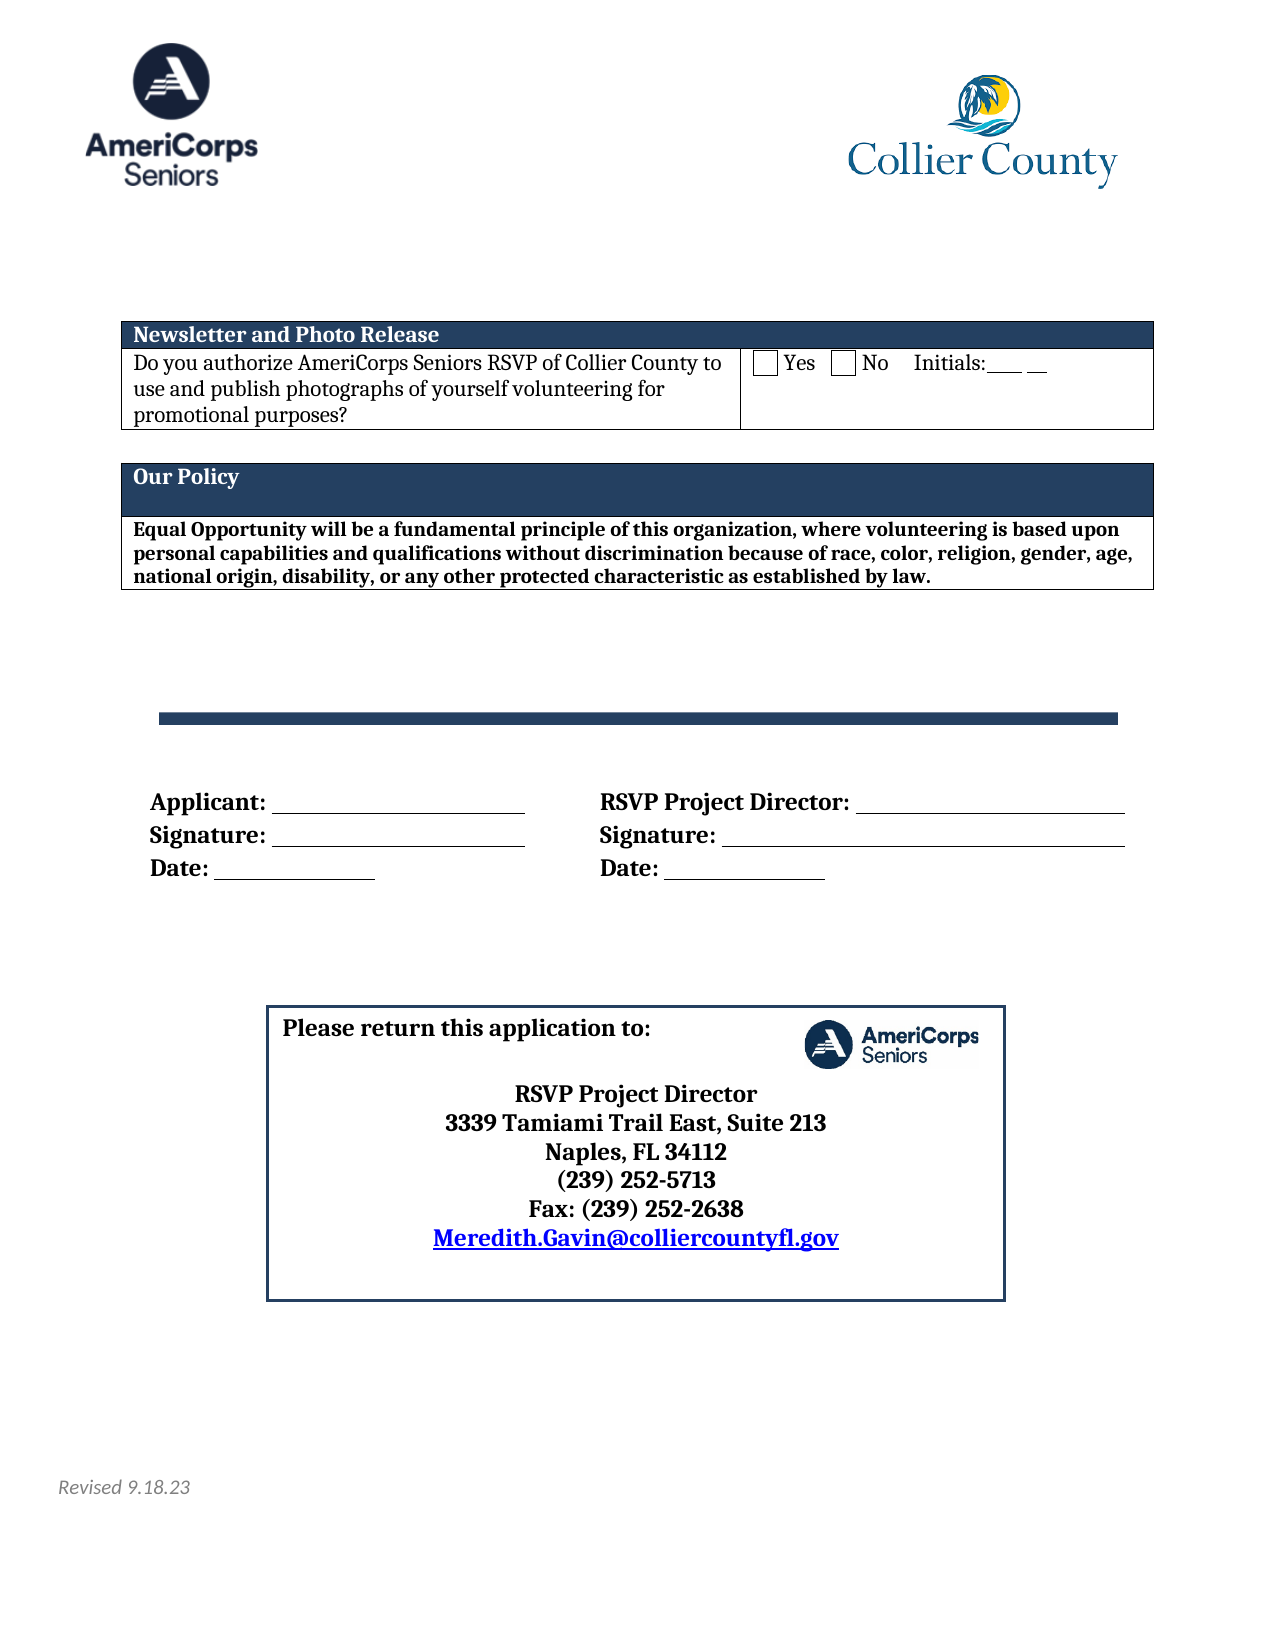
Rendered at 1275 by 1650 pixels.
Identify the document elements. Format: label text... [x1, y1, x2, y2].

table_header Newsletter and Photo Release [122, 322, 1153, 348]
text Applicant: RSVP Project Director: [150, 788, 1125, 817]
table_cell Yes No Initials: [741, 349, 1153, 428]
text Signature: Signature: [150, 821, 1125, 850]
table_header Our Policy [122, 464, 1153, 516]
text Date: Date: [150, 854, 1125, 883]
table_cell Do you authorize AmeriCorps Seniors RSVP of Collier County to use and publish photographs of yourself volunteering for promotional purposes? [122, 349, 740, 428]
picture [848, 75, 1118, 189]
picture [804, 1020, 979, 1069]
table_cell Equal Opportunity will be a fundamental principle of this organization, where volunteering is based upon personal capabilities and qualifications without discrimination because of race, color, religion, gender, age, national origin, disability, or any other protected characteristic as established by law. [122, 517, 1153, 589]
picture [85, 43, 258, 186]
